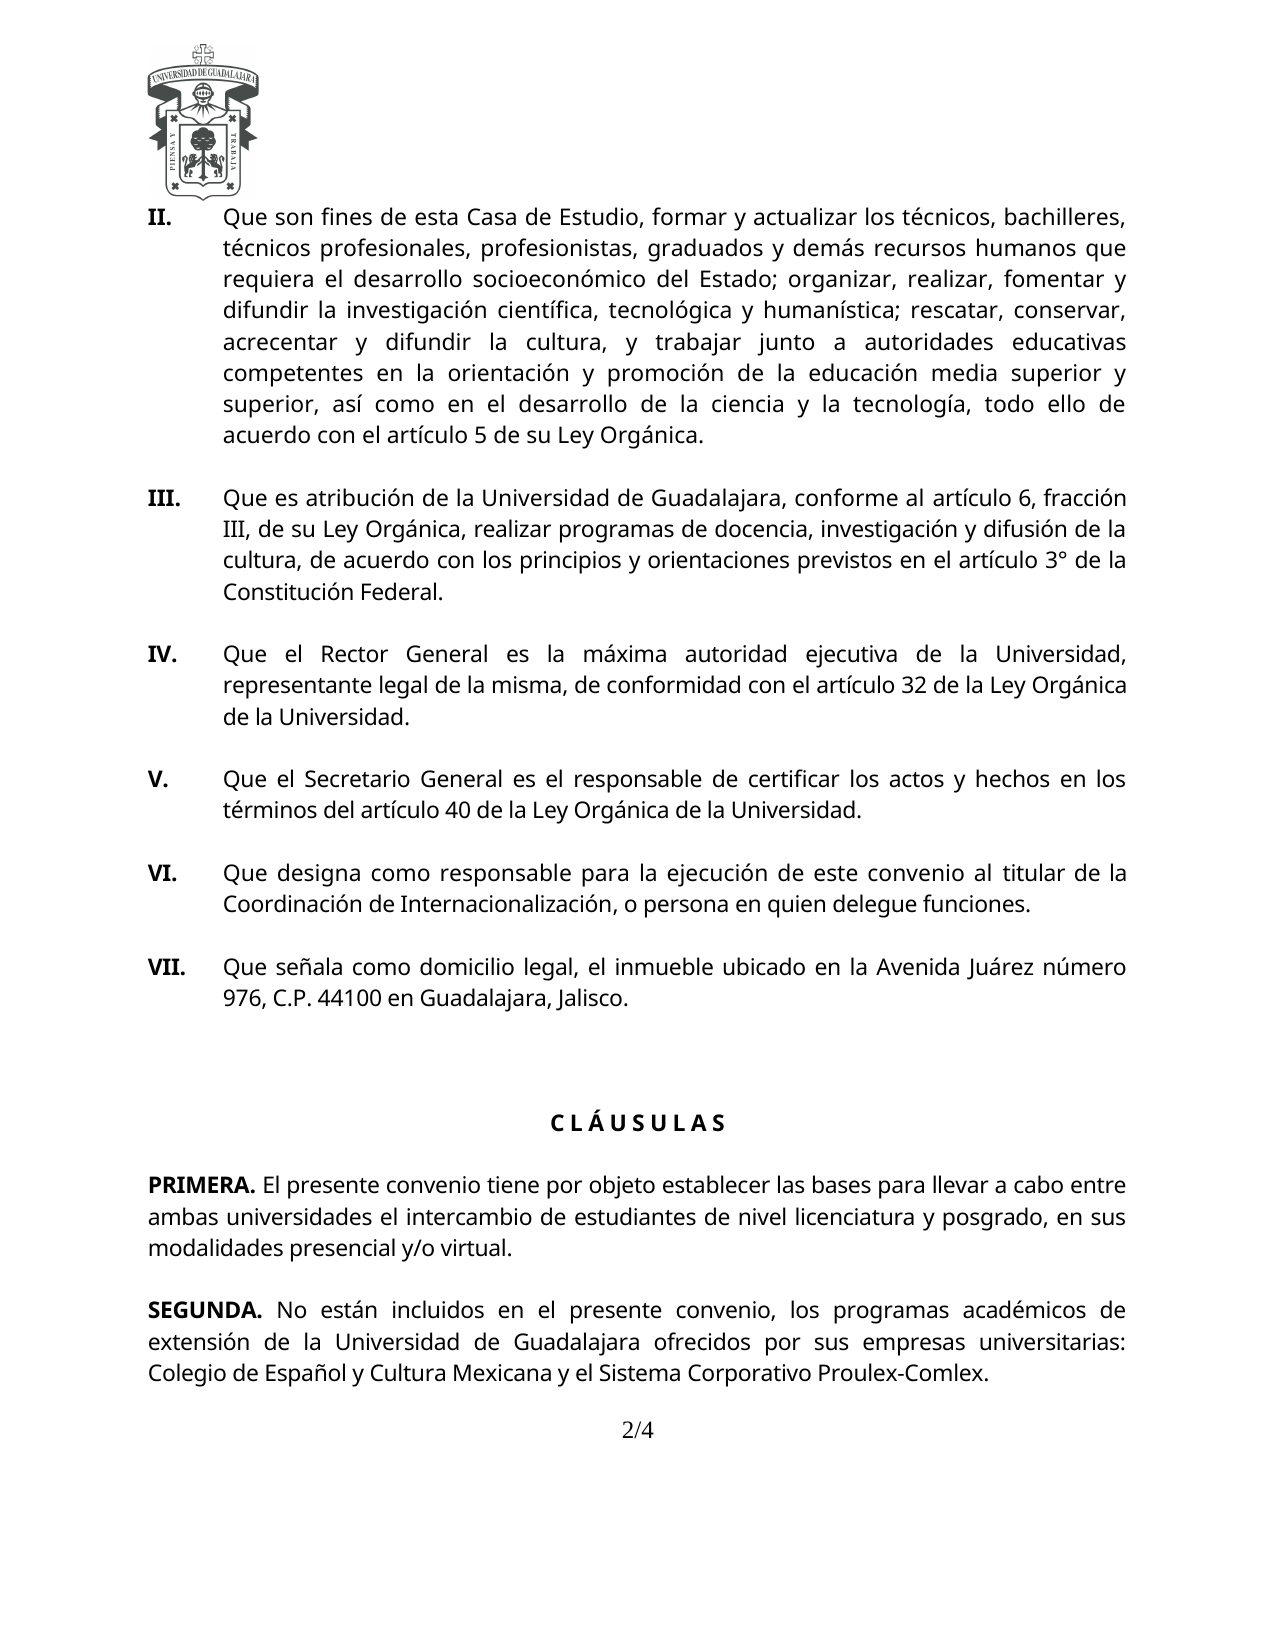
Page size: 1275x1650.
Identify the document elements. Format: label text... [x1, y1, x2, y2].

text SEGUNDA. No están incluidos en el presente convenio, los programas académicos de extensión de la Universidad de Guadalajara ofrecidos por sus empresas universitarias: Colegio de Español y Cultura Mexicana y el Sistema Corporativo Proulex-Comlex. [148, 1294, 1127, 1388]
text PRIMERA. El presente convenio tiene por objeto establecer las bases para llevar a cabo entre ambas universidades el intercambio de estudiantes de nivel licenciatura y posgrado, en sus modalidades presencial y/o virtual. [148, 1169, 1127, 1263]
list Que designa como responsable para la ejecución de este convenio al titular de la Coordinación de Internacionalización, o persona en quien delegue funciones. [148, 857, 1127, 919]
list Que el Secretario General es el responsable de certificar los actos y hechos en los términos del artículo 40 de de [148, 763, 1127, 826]
subtitle C L Á U S U L A S [148, 1107, 1127, 1138]
picture [147, 44, 259, 201]
list Que el Rector General es la máxima autoridad ejecutiva de la Universidad, representante legal de la misma, de conformidad con el artículo 32 de la Ley Orgánica de la Universidad. [148, 638, 1127, 732]
list Que son fines de esta Casa de Estudio, formar y actualizar los técnicos, bachilleres, técnicos profesionales, profesionistas, graduados y demás recursos humanos que requiera el desarrollo socioeconómico del Estado; organizar, realizar, fomentar y difundir la investigación científica, tecnológica y humanística; rescatar, conservar, acrecentar y difundir la cultura, y trabajar junto a autoridades educativas competentes en la orientación y promoción de la educación media superior y superior, así como en el desarrollo de la ciencia y la tecnología, todo ello de acuerdo con el artículo 5 de su Ley Orgánica. [148, 201, 1127, 451]
list Que señala como domicilio legal, el inmueble ubicado en número .P. 44100 en Guadalajara, Jalisco. [148, 951, 1127, 1013]
list Que es atribución de la Universidad de Guadalajara, conforme al artículo 6, fracción III, de su Ley Orgánica, realizar programas de docencia, investigación y difusión de la cultura, de acuerdo con los principios y orientaciones previstos en el artículo 3° de la Constitución Federal. [148, 482, 1127, 607]
